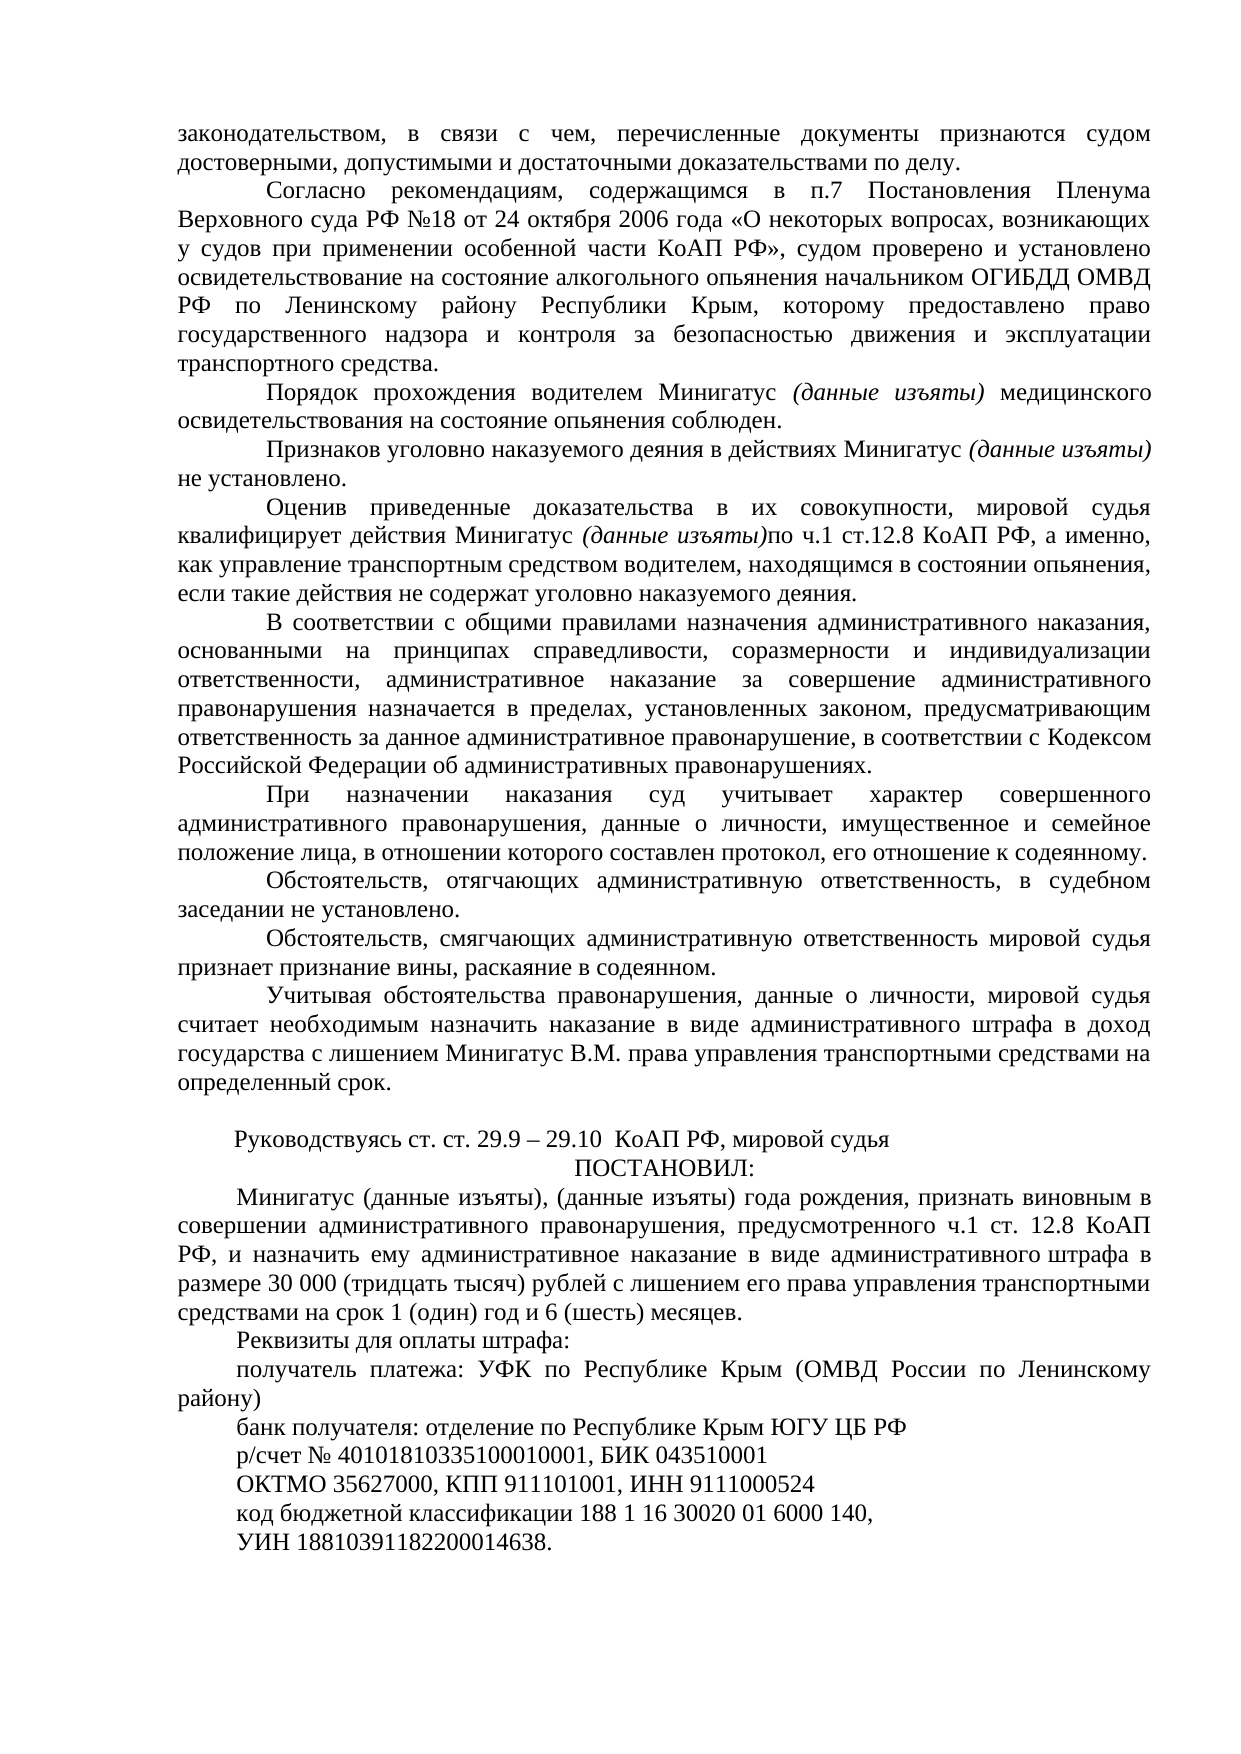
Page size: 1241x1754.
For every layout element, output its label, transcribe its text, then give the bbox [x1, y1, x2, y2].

text р/счет № 40101810335100010001, БИК 043510001 [177, 1441, 1152, 1469]
text Признаков уголовно наказуемого деяния в действиях Минигатус (данные изъяты) не установлено. [177, 434, 1152, 492]
text Обстоятельств, смягчающих административную ответственность мировой судья признает признание вины, раскаяние в содеянном. [177, 923, 1152, 981]
text Учитывая обстоятельства правонарушения, данные о личности, мировой судья считает необходимым назначить наказание в виде административного штрафа в доход государства с лишением Минигатус В.М. права управления транспортными средствами на определенный срок. [177, 981, 1152, 1096]
text банк получателя: отделение по Республике Крым ЮГУ ЦБ РФ [177, 1412, 1152, 1441]
text ПОСТАНОВИЛ: [177, 1153, 1152, 1182]
text Реквизиты для оплаты штрафа: [177, 1326, 1152, 1354]
text Руководствуясь ст. ст. 29.9 – 29.10 КоАП РФ, мировой судья [177, 1124, 1152, 1153]
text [177, 118, 1152, 176]
text Обстоятельств, отягчающих административную ответственность, в судебном заседании не установлено. [177, 866, 1152, 923]
text получатель платежа: УФК по Республике Крым (ОМВД России по Ленинскому району) [177, 1354, 1152, 1412]
text Согласно рекомендациям, содержащимся в п.7 Постановления Пленума Верховного суда РФ №18 от 24 октября 2006 года «О некоторых вопросах, возникающих у судов при применении особенной части КоАП РФ», судом проверено и установлено освидетельствование на состояние алкогольного опьянения начальником ОГИБДД ОМВД РФ по Ленинскому району Республики Крым, которому предоставлено право государственного надзора и контроля за безопасностью движения и эксплуатации транспортного средства. [177, 176, 1152, 377]
text ОКТМО 35627000, КПП 911101001, ИНН 9111000524 [177, 1469, 1152, 1498]
text УИН 18810391182200014638. [177, 1527, 1152, 1556]
text При назначении наказания суд учитывает характер совершенного административного правонарушения, данные о личности, имущественное и семейное положение лица, в отношении которого составлен протокол, его отношение к содеянному. [177, 779, 1152, 866]
text Минигатус (данные изъяты), (данные изъяты) года рождения, признать виновным в совершении административного правонарушения, предусмотренного ч.1 ст. 12.8 КоАП РФ, и назначить ему административное наказание в виде административного штрафа в размере 30 000 (тридцать тысяч) рублей с лишением его права управления транспортными средствами на срок 1 (один) год и 6 (шесть) месяцев. [177, 1182, 1152, 1326]
text Порядок прохождения водителем Минигатус (данные изъяты) медицинского освидетельствования на состояние опьянения соблюден. [177, 377, 1152, 434]
text Оценив приведенные доказательства в их совокупности, мировой судья квалифицирует действия Минигатус (данные изъяты)по ч.1 ст.12.8 КоАП РФ, а именно, как управление транспортным средством водителем, находящимся в состоянии опьянения, если такие действия не содержат уголовно наказуемого деяния. [177, 492, 1152, 607]
text В соответствии с общими правилами назначения административного наказания, основанными на принципах справедливости, соразмерности и индивидуализации ответственности, административное наказание за совершение административного правонарушения назначается в пределах, установленных законом, предусматривающим ответственность за данное административное правонарушение, в соответствии с Кодексом Российской Федерации об административных правонарушениях. [177, 607, 1152, 779]
text код бюджетной классификации 188 1 16 30020 01 6000 140, [177, 1498, 1152, 1527]
